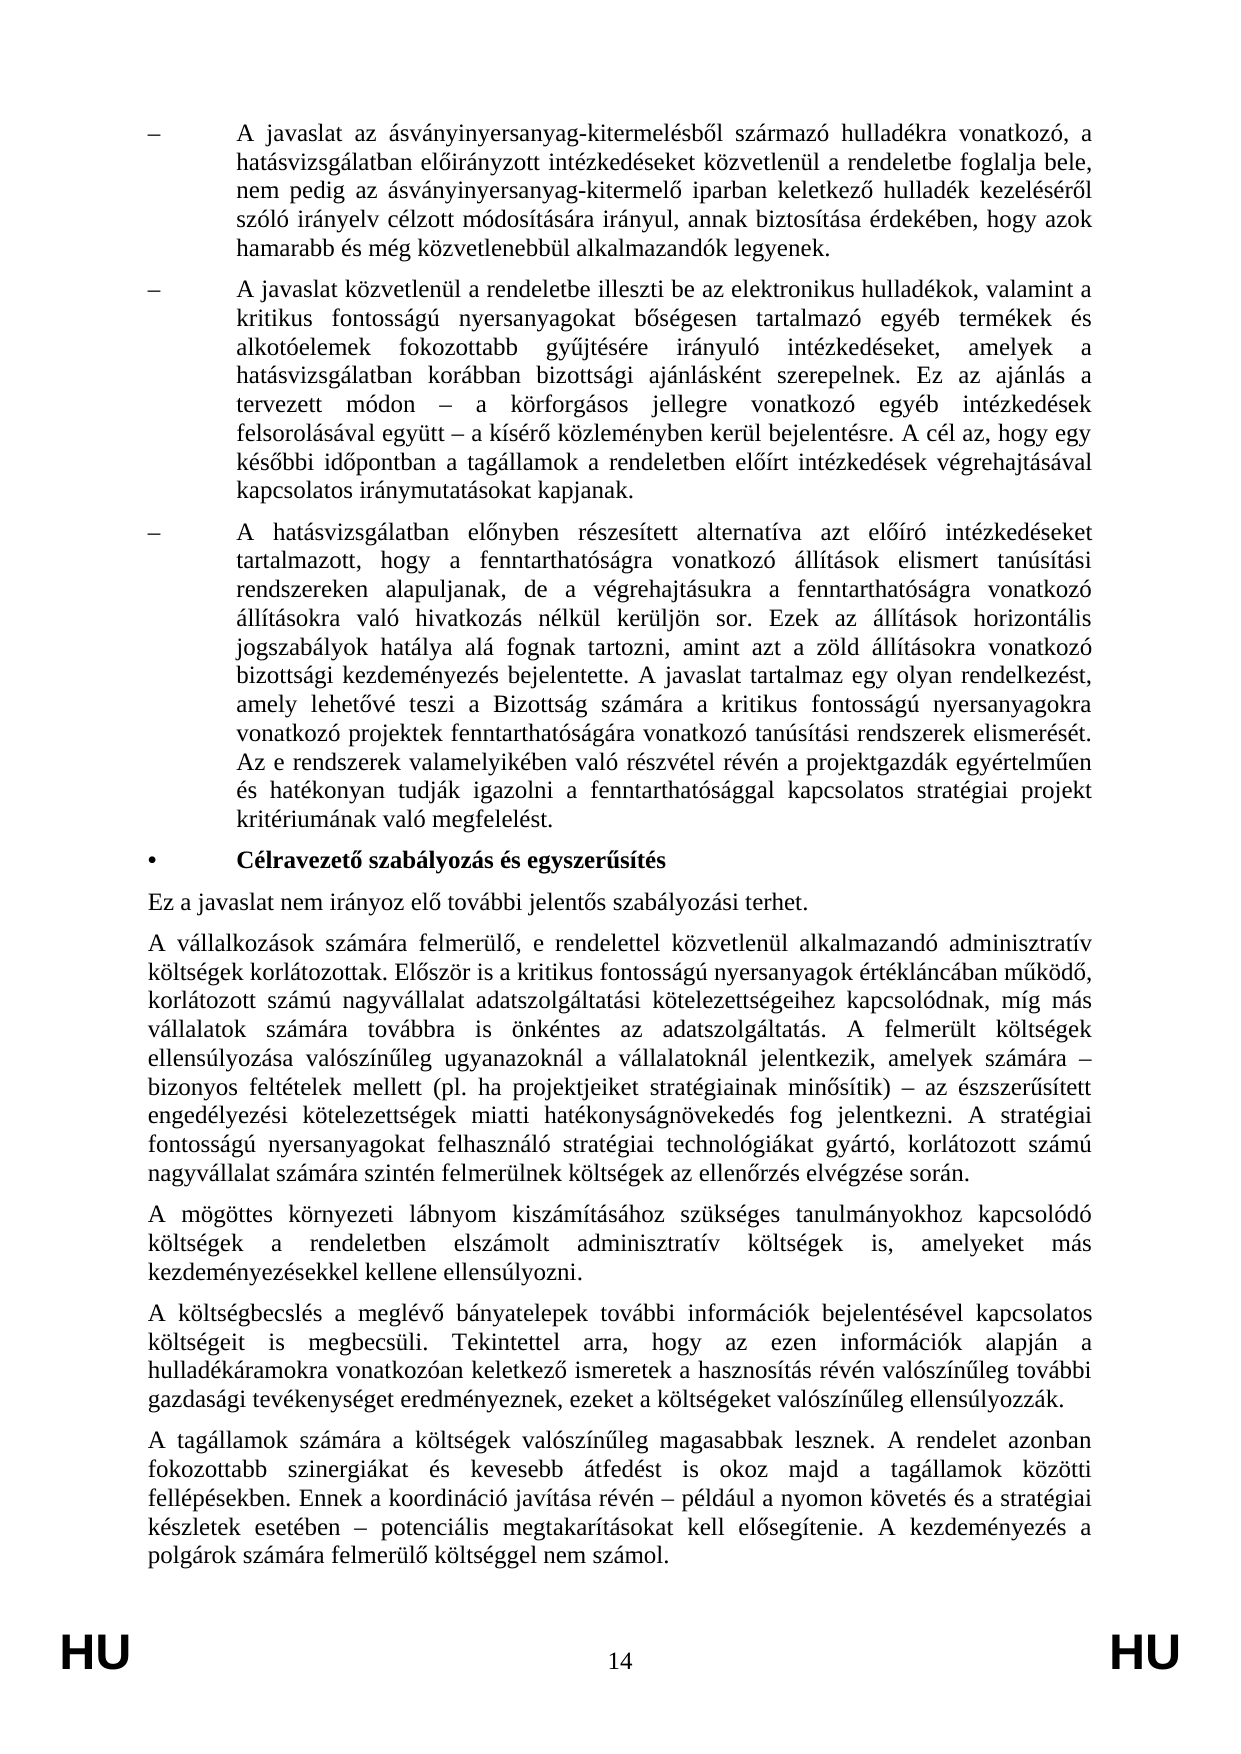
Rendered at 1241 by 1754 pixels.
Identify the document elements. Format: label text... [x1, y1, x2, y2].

text A mögöttes környezeti lábnyom kiszámításához szükséges tanulmányokhoz kapcsolódó költségek a rendeletben elszámolt adminisztratív költségek is, amelyeket más kezdeményezésekkel kellene ellensúlyozni. [148, 1199, 1093, 1286]
text A vállalkozások számára felmerülő, e rendelettel közvetlenül alkalmazandó adminisztratív költségek korlátozottak. Először is a kritikus fontosságú nyersanyagok értékláncában működő, korlátozott számú nagyvállalat adatszolgáltatási kötelezettségeihez kapcsolódnak, míg más vállalatok számára továbbra is önkéntes az adatszolgáltatás. A felmerült költségek ellensúlyozása valószínűleg ugyanazoknál a vállalatoknál jelentkezik, amelyek számára – bizonyos feltételek mellett (pl. ha projektjeiket stratégiainak minősítik) – az észszerűsített engedélyezési kötelezettségek miatti hatékonyságnövekedés fog jelentkezni. A stratégiai fontosságú nyersanyagokat felhasználó stratégiai technológiákat gyártó, korlátozott számú nagyvállalat számára szintén felmerülnek költségek az ellenőrzés elvégzése során. [148, 928, 1093, 1187]
text A javaslat az ásványinyersanyag-kitermelésből származó hulladékra vonatkozó, a hatásvizsgálatban előirányzott intézkedéseket közvetlenül a rendeletbe foglalja bele, nem pedig az ásványinyersanyag-kitermelő iparban keletkező hulladék kezeléséről szóló irányelv célzott módosítására irányul, annak biztosítása érdekében, hogy azok hamarabb és még közvetlenebbül alkalmazandók legyenek. [148, 118, 1093, 262]
text Ez a javaslat nem irányoz elő további jelentős szabályozási terhet. [148, 887, 1093, 916]
text A költségbecslés a meglévő bányatelepek további információk bejelentésével kapcsolatos költségeit is megbecsüli. Tekintettel arra, hogy az ezen információk alapján a hulladékáramokra vonatkozóan keletkező ismeretek a hasznosítás révén valószínűleg további gazdasági tevékenységet eredményeznek, ezeket a költségeket valószínűleg ellensúlyozzák. [148, 1298, 1093, 1413]
text A hatásvizsgálatban előnyben részesített alternatíva azt előíró intézkedéseket tartalmazott, hogy a fenntarthatóságra vonatkozó állítások elismert tanúsítási rendszereken alapuljanak, de a végrehajtásukra a fenntarthatóságra vonatkozó állításokra való hivatkozás nélkül kerüljön sor. Ezek az állítások horizontális jogszabályok hatálya alá fognak tartozni, amint azt a zöld állításokra vonatkozó bizottsági kezdeményezés bejelentette. A javaslat tartalmaz egy olyan rendelkezést, amely lehetővé teszi a Bizottság számára a kritikus fontosságú nyersanyagokra vonatkozó projektek fenntarthatóságára vonatkozó tanúsítási rendszerek elismerését. Az e rendszerek valamelyikében való részvétel révén a projektgazdák egyértelműen és hatékonyan tudják igazolni a fenntarthatósággal kapcsolatos stratégiai projekt kritériumának való megfelelést. [148, 517, 1093, 833]
subtitle • Célravezető szabályozás és egyszerűsítés [148, 846, 1093, 874]
text A tagállamok számára a költségek valószínűleg magasabbak lesznek. A rendelet azonban fokozottabb szinergiákat és kevesebb átfedést is okoz majd a tagállamok közötti fellépésekben. Ennek a koordináció javítása révén – például a nyomon követés és a stratégiai készletek esetében – potenciális megtakarításokat kell elősegítenie. A kezdeményezés a polgárok számára felmerülő költséggel nem számol. [148, 1426, 1093, 1569]
text A javaslat közvetlenül a rendeletbe illeszti be az elektronikus hulladékok, valamint a kritikus fontosságú nyersanyagokat bőségesen tartalmazó egyéb termékek és alkotóelemek fokozottabb gyűjtésére irányuló intézkedéseket, amelyek a hatásvizsgálatban korábban bizottsági ajánlásként szerepelnek. Ez az ajánlás a tervezett módon – a körforgásos jellegre vonatkozó egyéb intézkedések felsorolásával együtt – a kísérő közleményben kerül bejelentésre. A cél az, hogy egy későbbi időpontban a tagállamok a rendeletben előírt intézkedések végrehajtásával kapcsolatos iránymutatásokat kapjanak. [148, 274, 1093, 504]
